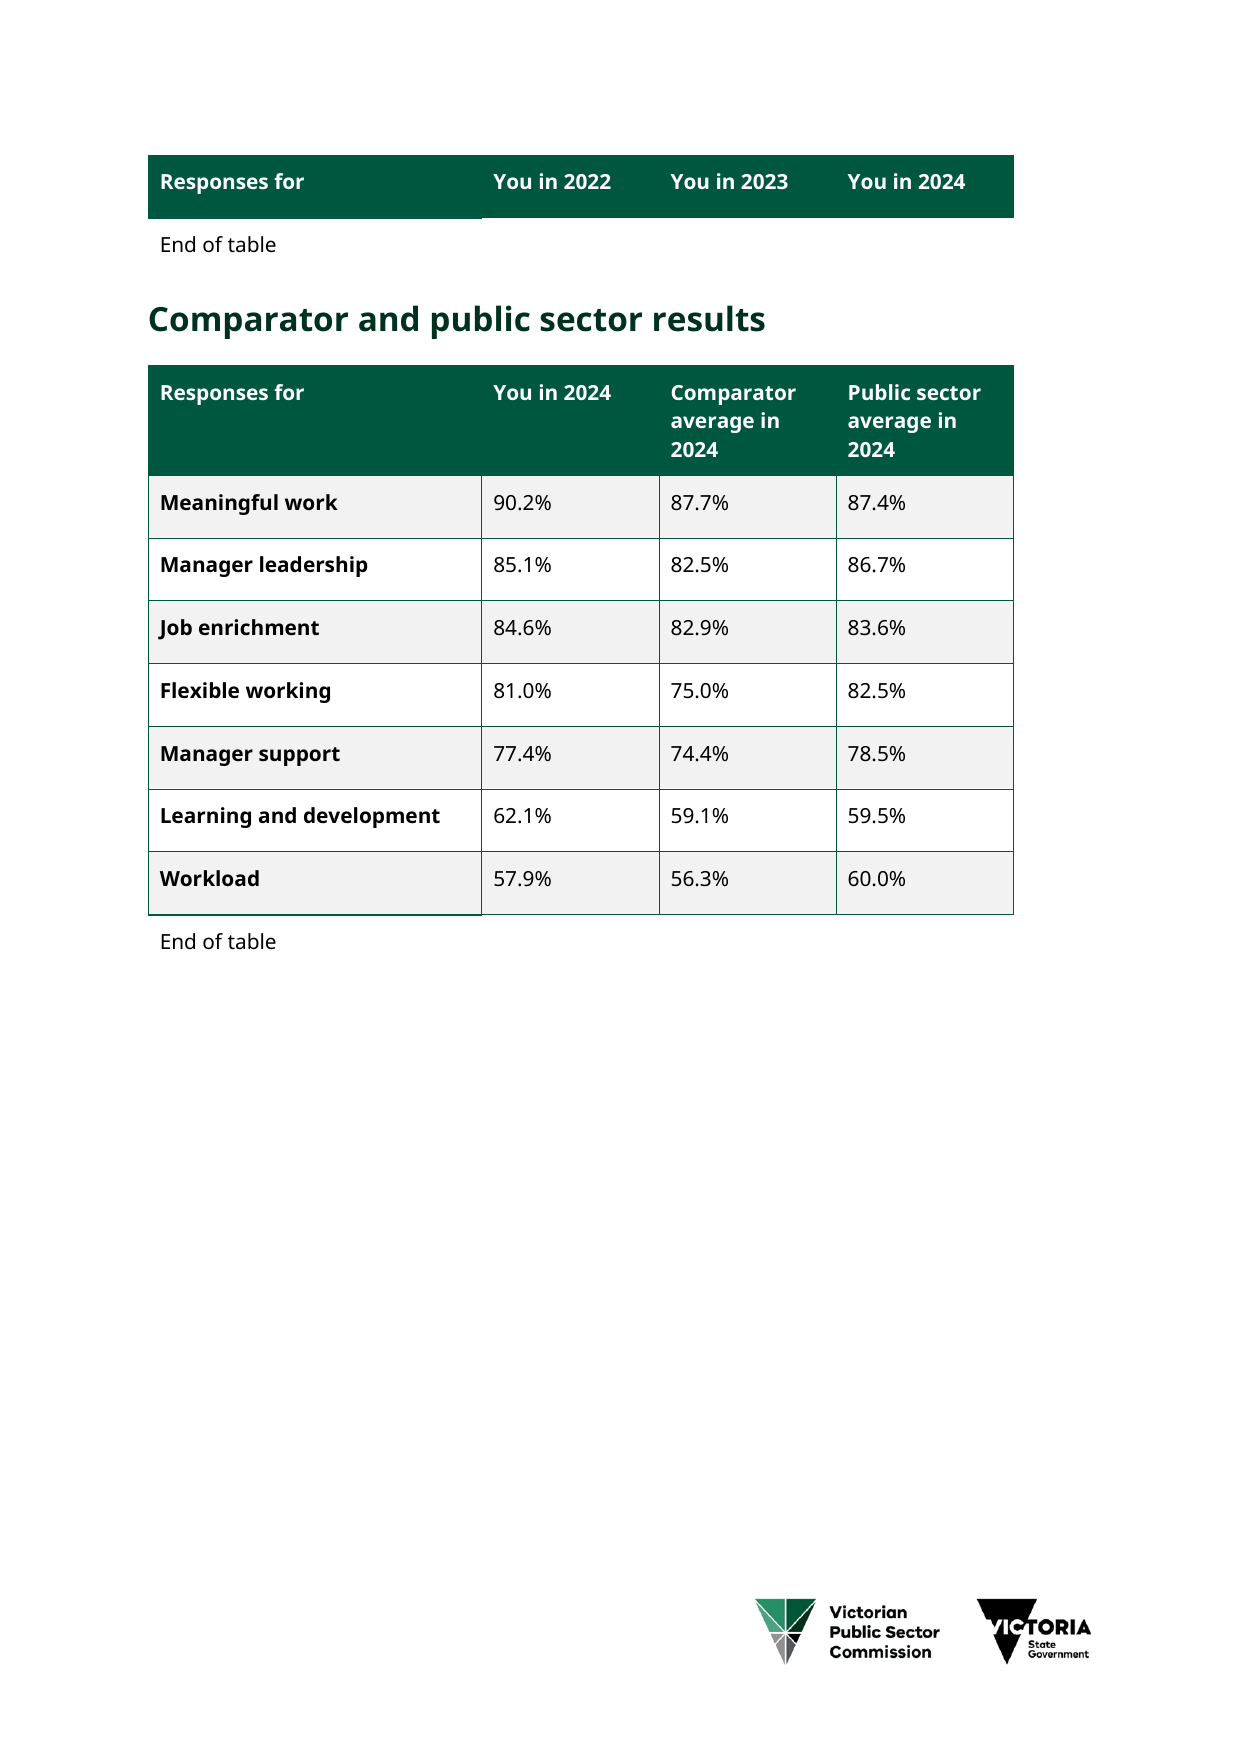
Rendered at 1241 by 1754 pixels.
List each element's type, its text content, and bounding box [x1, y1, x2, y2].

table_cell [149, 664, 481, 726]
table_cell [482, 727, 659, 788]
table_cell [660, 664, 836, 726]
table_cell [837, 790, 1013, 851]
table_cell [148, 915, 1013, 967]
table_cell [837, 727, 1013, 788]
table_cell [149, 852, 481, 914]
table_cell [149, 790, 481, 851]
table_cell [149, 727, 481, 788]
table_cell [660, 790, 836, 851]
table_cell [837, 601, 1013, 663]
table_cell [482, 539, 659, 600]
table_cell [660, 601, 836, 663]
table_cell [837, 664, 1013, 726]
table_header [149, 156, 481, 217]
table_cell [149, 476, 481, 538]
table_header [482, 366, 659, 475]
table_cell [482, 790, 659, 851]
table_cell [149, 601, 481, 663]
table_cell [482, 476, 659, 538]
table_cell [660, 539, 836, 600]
subtitle Comparator and public sector results [148, 296, 1092, 341]
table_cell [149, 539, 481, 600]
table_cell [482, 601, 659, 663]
picture [754, 1598, 1093, 1666]
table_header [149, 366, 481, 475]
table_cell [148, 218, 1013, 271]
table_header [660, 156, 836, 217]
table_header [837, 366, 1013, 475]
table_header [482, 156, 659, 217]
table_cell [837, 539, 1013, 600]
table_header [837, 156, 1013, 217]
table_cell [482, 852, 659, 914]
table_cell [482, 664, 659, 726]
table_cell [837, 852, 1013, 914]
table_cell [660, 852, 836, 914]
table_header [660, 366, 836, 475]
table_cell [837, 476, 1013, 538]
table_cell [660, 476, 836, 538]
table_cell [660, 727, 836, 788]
